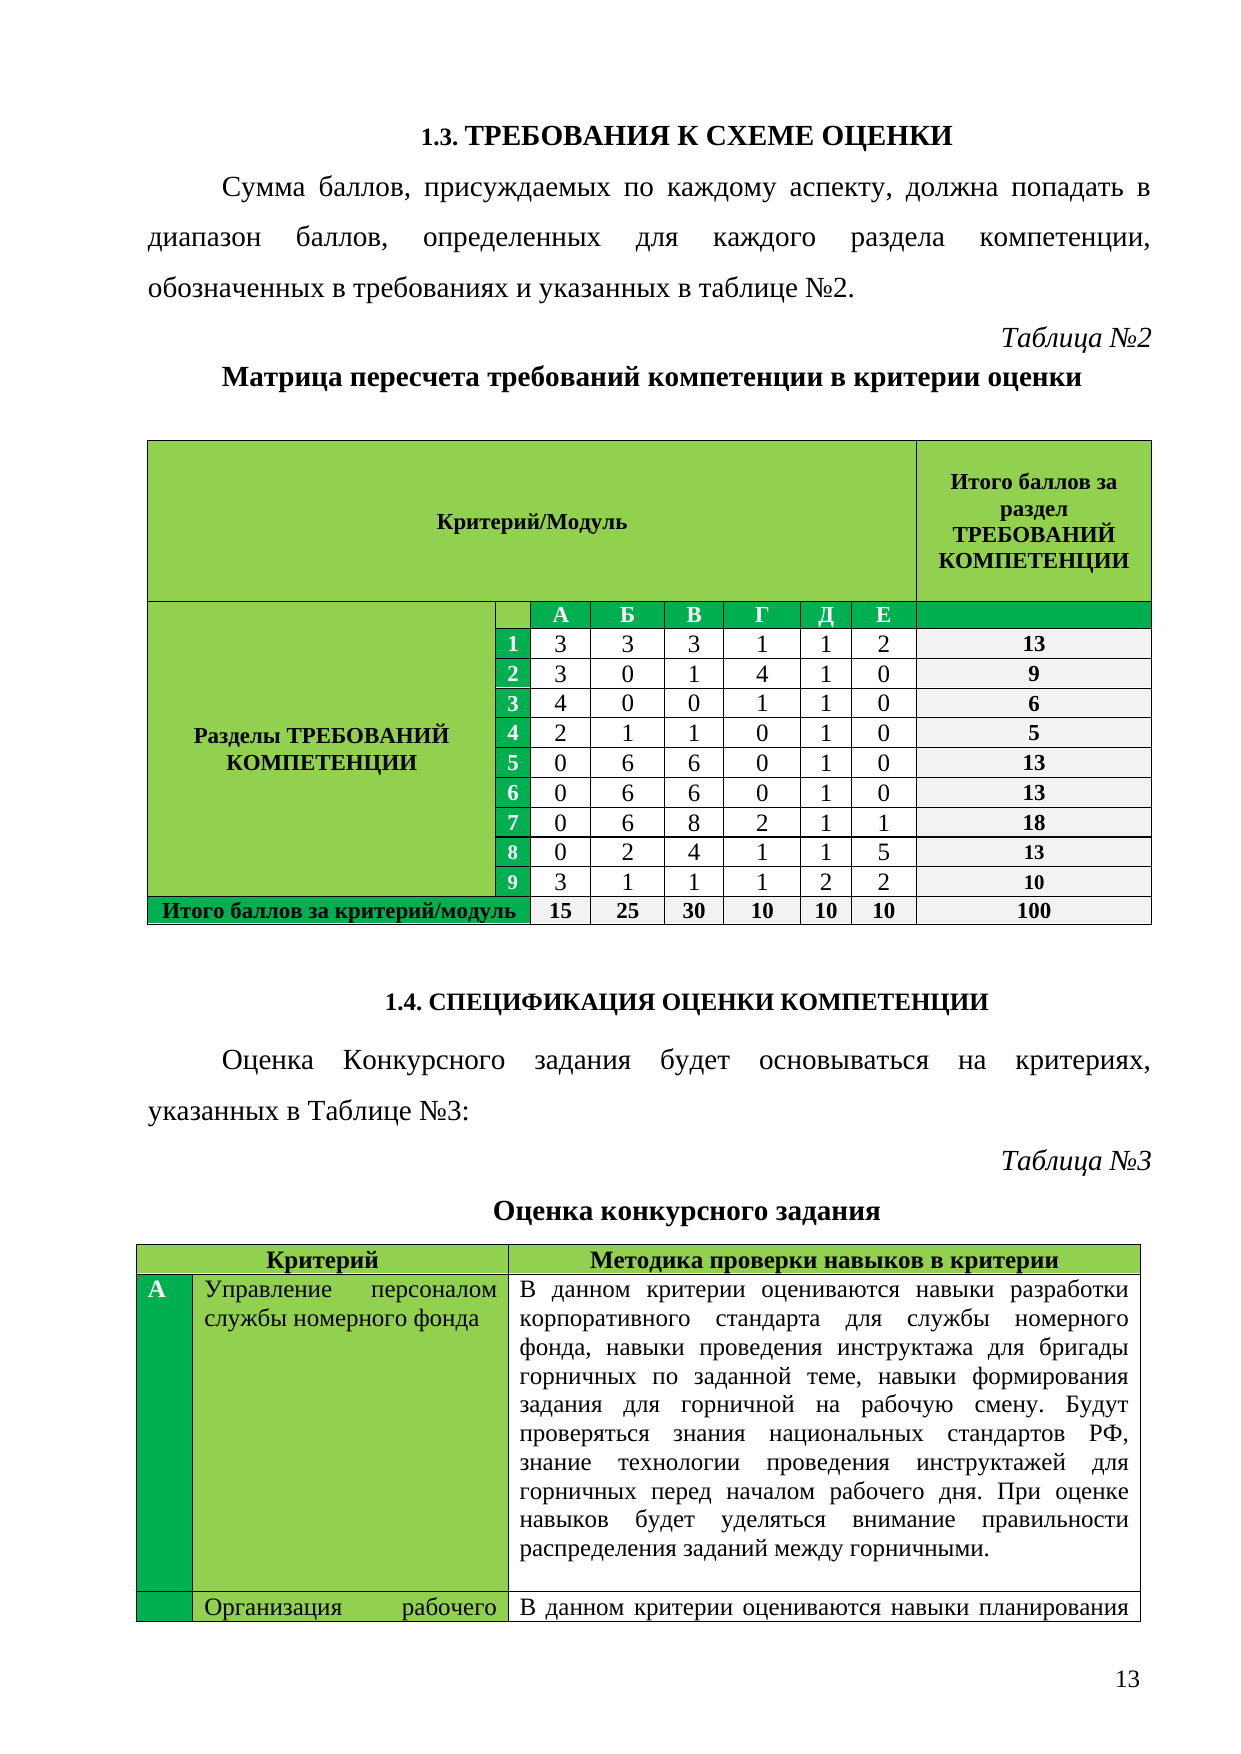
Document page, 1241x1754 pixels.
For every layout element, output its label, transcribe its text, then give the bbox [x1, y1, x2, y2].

table_cell 10 [852, 897, 916, 923]
text Матрица пересчета требований компетенции в критерии оценки [148, 359, 1152, 392]
table_cell 15 [531, 897, 590, 923]
table_cell 3 [665, 629, 723, 658]
table_cell 5 [496, 748, 530, 777]
table_cell 1 [724, 629, 800, 658]
table_cell 4 [724, 659, 800, 687]
table_cell 1 [801, 778, 851, 807]
table_cell 6 [591, 778, 664, 807]
table_cell 1 [801, 748, 851, 777]
table_cell 1 [801, 718, 851, 747]
table_cell Г [724, 602, 800, 628]
table_header Методика проверки навыков в критерии [509, 1245, 1140, 1273]
table_cell 100 [917, 897, 1151, 923]
table_cell 6 [591, 808, 664, 836]
table_cell 0 [852, 748, 916, 777]
table_cell A [531, 602, 590, 628]
table_cell 8 [665, 808, 723, 836]
table_cell Итого баллов за критерий/модуль [148, 897, 530, 923]
table_cell 0 [531, 808, 590, 836]
table_cell 6 [665, 778, 723, 807]
table_cell 0 [531, 778, 590, 807]
table_cell 1 [852, 808, 916, 836]
table_cell [496, 602, 530, 628]
table_cell 13 [917, 629, 1151, 658]
table_cell 4 [496, 718, 530, 747]
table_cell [509, 1592, 1140, 1621]
table_cell 30 [665, 897, 723, 923]
table_cell 6 [591, 748, 664, 777]
table_cell 2 [852, 867, 916, 896]
table_cell 1 [724, 867, 800, 896]
table_cell 0 [531, 748, 590, 777]
table_header Критерий [137, 1245, 508, 1273]
table_cell 4 [531, 689, 590, 717]
table_cell 0 [724, 778, 800, 807]
table_cell 8 [496, 838, 530, 866]
table_cell 10 [801, 897, 851, 923]
table_cell 2 [724, 808, 800, 836]
text 1.4. СПЕЦИФИКАЦИЯ ОЦЕНКИ КОМПЕТЕНЦИИ [148, 987, 1152, 1016]
table_cell 1 [665, 659, 723, 687]
table_cell А [137, 1275, 192, 1591]
table_cell 6 [917, 689, 1151, 717]
table_cell 1 [801, 838, 851, 866]
text Оценка Конкурсного задания будет основываться на критериях, указанных в Таблице №3: [148, 1042, 1152, 1126]
table_cell 9 [917, 659, 1151, 687]
table_header Итого баллов за раздел ТРЕБОВАНИЙ КОМПЕТЕНЦИИ [917, 441, 1151, 601]
table_cell 1 [801, 689, 851, 717]
subtitle 1.3. ТРЕБОВАНИЯ К СХЕМЕ ОЦЕНКИ [148, 118, 1152, 152]
table_cell 13 [917, 838, 1151, 866]
table_cell 2 [591, 838, 664, 866]
table_cell 3 [591, 629, 664, 658]
table_cell 3 [531, 629, 590, 658]
table_cell 0 [665, 689, 723, 717]
table_cell 1 [665, 718, 723, 747]
table_cell 2 [801, 867, 851, 896]
table_cell 10 [917, 867, 1151, 896]
table_cell 3 [496, 689, 530, 717]
table_cell 10 [724, 897, 800, 923]
table_cell 13 [917, 778, 1151, 807]
table_cell 2 [531, 718, 590, 747]
table_cell 0 [591, 689, 664, 717]
table_cell 4 [665, 838, 723, 866]
table_cell 9 [496, 867, 530, 896]
table_cell 1 [724, 838, 800, 866]
table_cell 0 [852, 659, 916, 687]
table_cell 1 [801, 629, 851, 658]
table_cell 6 [665, 748, 723, 777]
table_cell 1 [724, 689, 800, 717]
table_cell 13 [917, 748, 1151, 777]
table_cell 5 [852, 838, 916, 866]
text Сумма баллов, присуждаемых по каждому аспекту, должна попадать в диапазон баллов, определенных для каждого раздела компетенции, обозначенных в требованиях и указанных в таблице №2. [148, 169, 1152, 303]
table_cell Разделы ТРЕБОВАНИЙ КОМПЕТЕНЦИИ [148, 602, 495, 896]
table_cell В данном критерии оцениваются навыки разработки корпоративного стандарта для службы номерного фонда, навыки проведения инструктажа для бригады горничных по заданной теме, навыки формирования задания для горничной на рабочую смену. Будут проверяться знания национальных стандартов РФ, знание технологии проведения инструктажей для горничных перед началом рабочего дня. При оценке навыков будет уделяться внимание правильности распределения заданий между горничными. [509, 1275, 1140, 1591]
table_header Критерий/Модуль [148, 441, 916, 601]
table_cell 6 [496, 778, 530, 807]
table_cell 1 [591, 718, 664, 747]
table_cell 3 [531, 659, 590, 687]
table_cell 3 [531, 867, 590, 896]
table_cell 0 [724, 718, 800, 747]
table_cell 1 [496, 629, 530, 658]
text Таблица №2 [148, 320, 1152, 354]
text Оценка конкурсного задания [148, 1193, 1152, 1227]
table_cell Д [801, 602, 851, 628]
table_cell 0 [852, 689, 916, 717]
table_cell Б [137, 1592, 192, 1621]
table_cell 1 [591, 867, 664, 896]
table_cell Управление персоналом службы номерного фонда [193, 1275, 508, 1591]
table_cell 1 [801, 808, 851, 836]
table_cell Е [852, 602, 916, 628]
table_cell 0 [852, 778, 916, 807]
table_cell 0 [724, 748, 800, 777]
table_cell 1 [801, 659, 851, 687]
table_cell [193, 1592, 508, 1621]
table_cell 18 [917, 808, 1151, 836]
table_cell 2 [852, 629, 916, 658]
table_cell [917, 602, 1151, 628]
table_cell Б [591, 602, 664, 628]
table_cell 0 [591, 659, 664, 687]
table_cell 1 [665, 867, 723, 896]
text Таблица №3 [148, 1143, 1152, 1177]
table_cell 0 [531, 838, 590, 866]
table_cell 7 [496, 808, 530, 836]
table_cell 0 [852, 718, 916, 747]
table_cell 5 [917, 718, 1151, 747]
table_cell 2 [496, 659, 530, 687]
table_cell 25 [591, 897, 664, 923]
table_cell В [665, 602, 723, 628]
